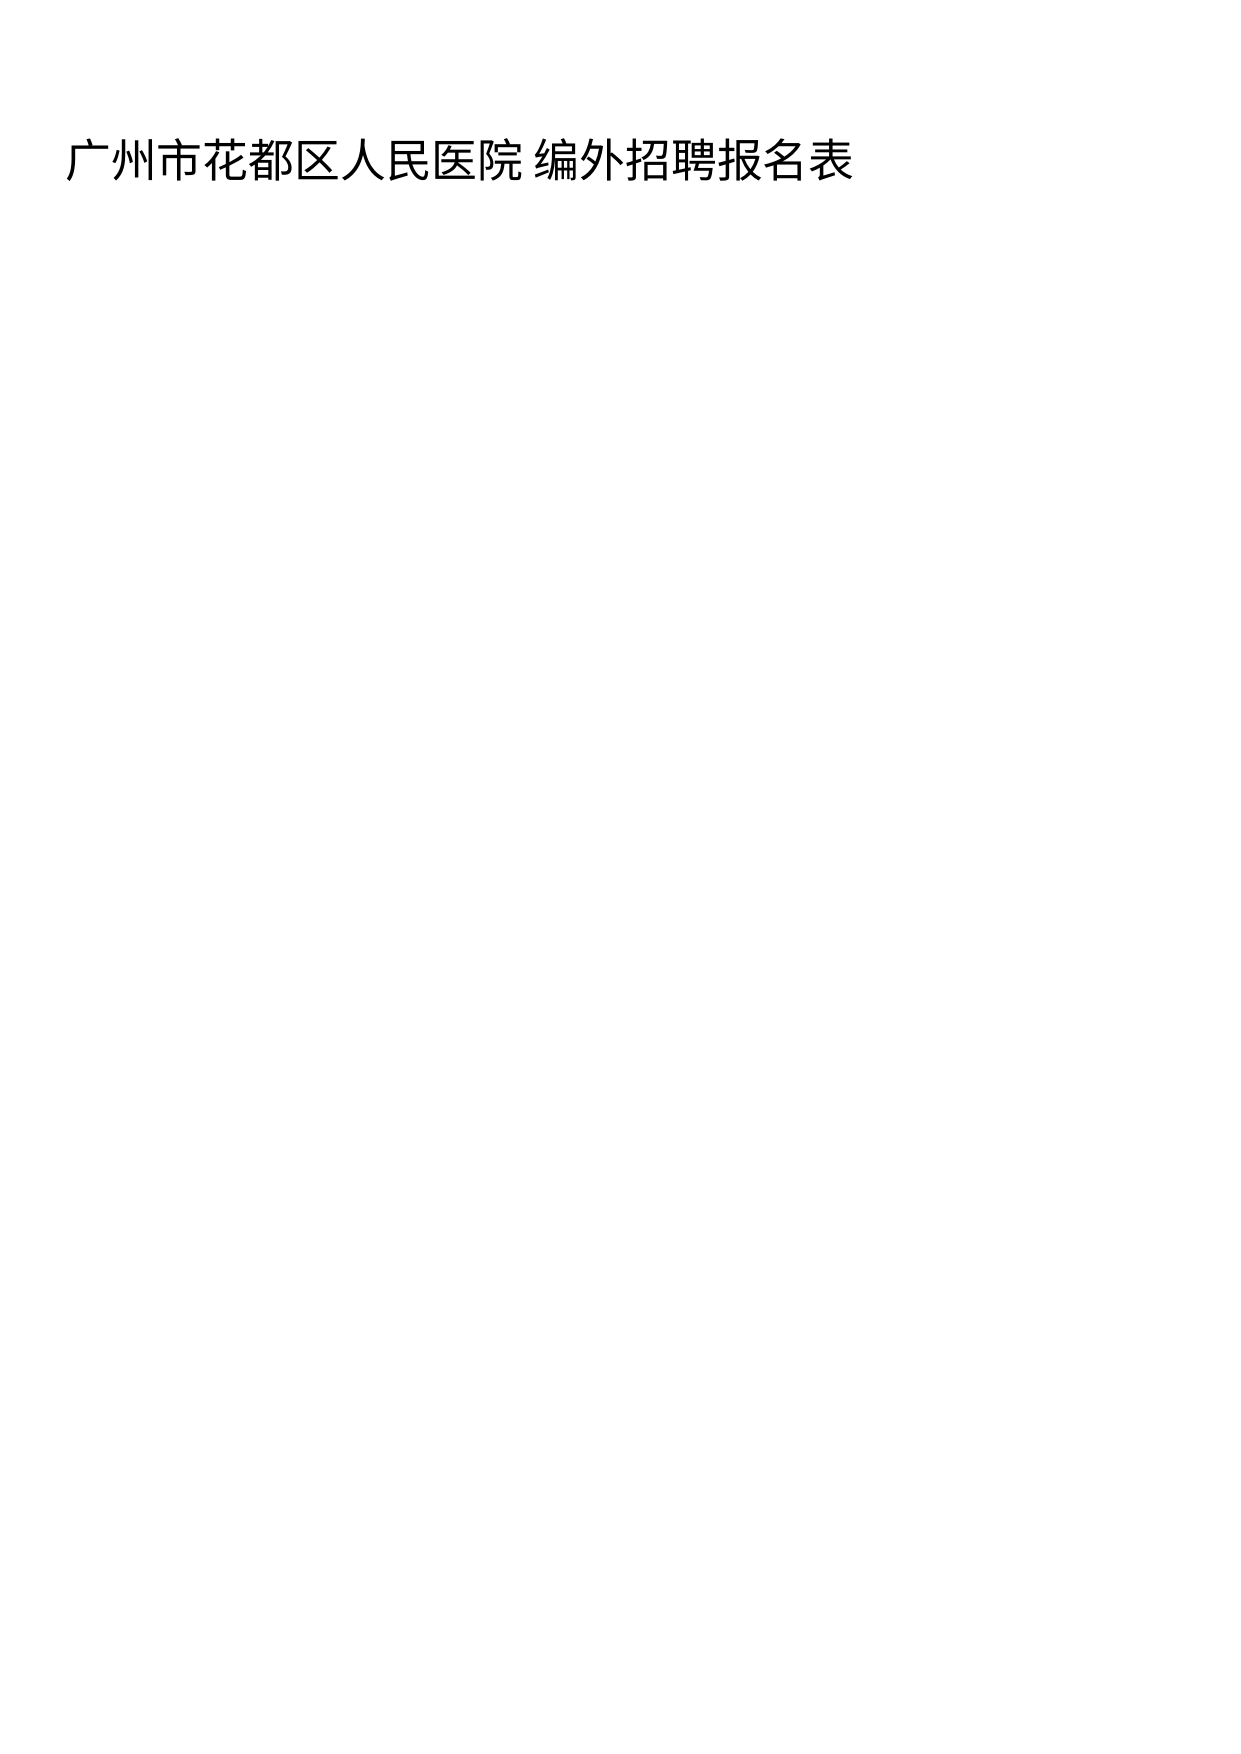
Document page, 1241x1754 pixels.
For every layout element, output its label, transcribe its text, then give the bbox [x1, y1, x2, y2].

text 广州市花都区人民医院 编外招聘报名表 [0, 109, 1128, 206]
